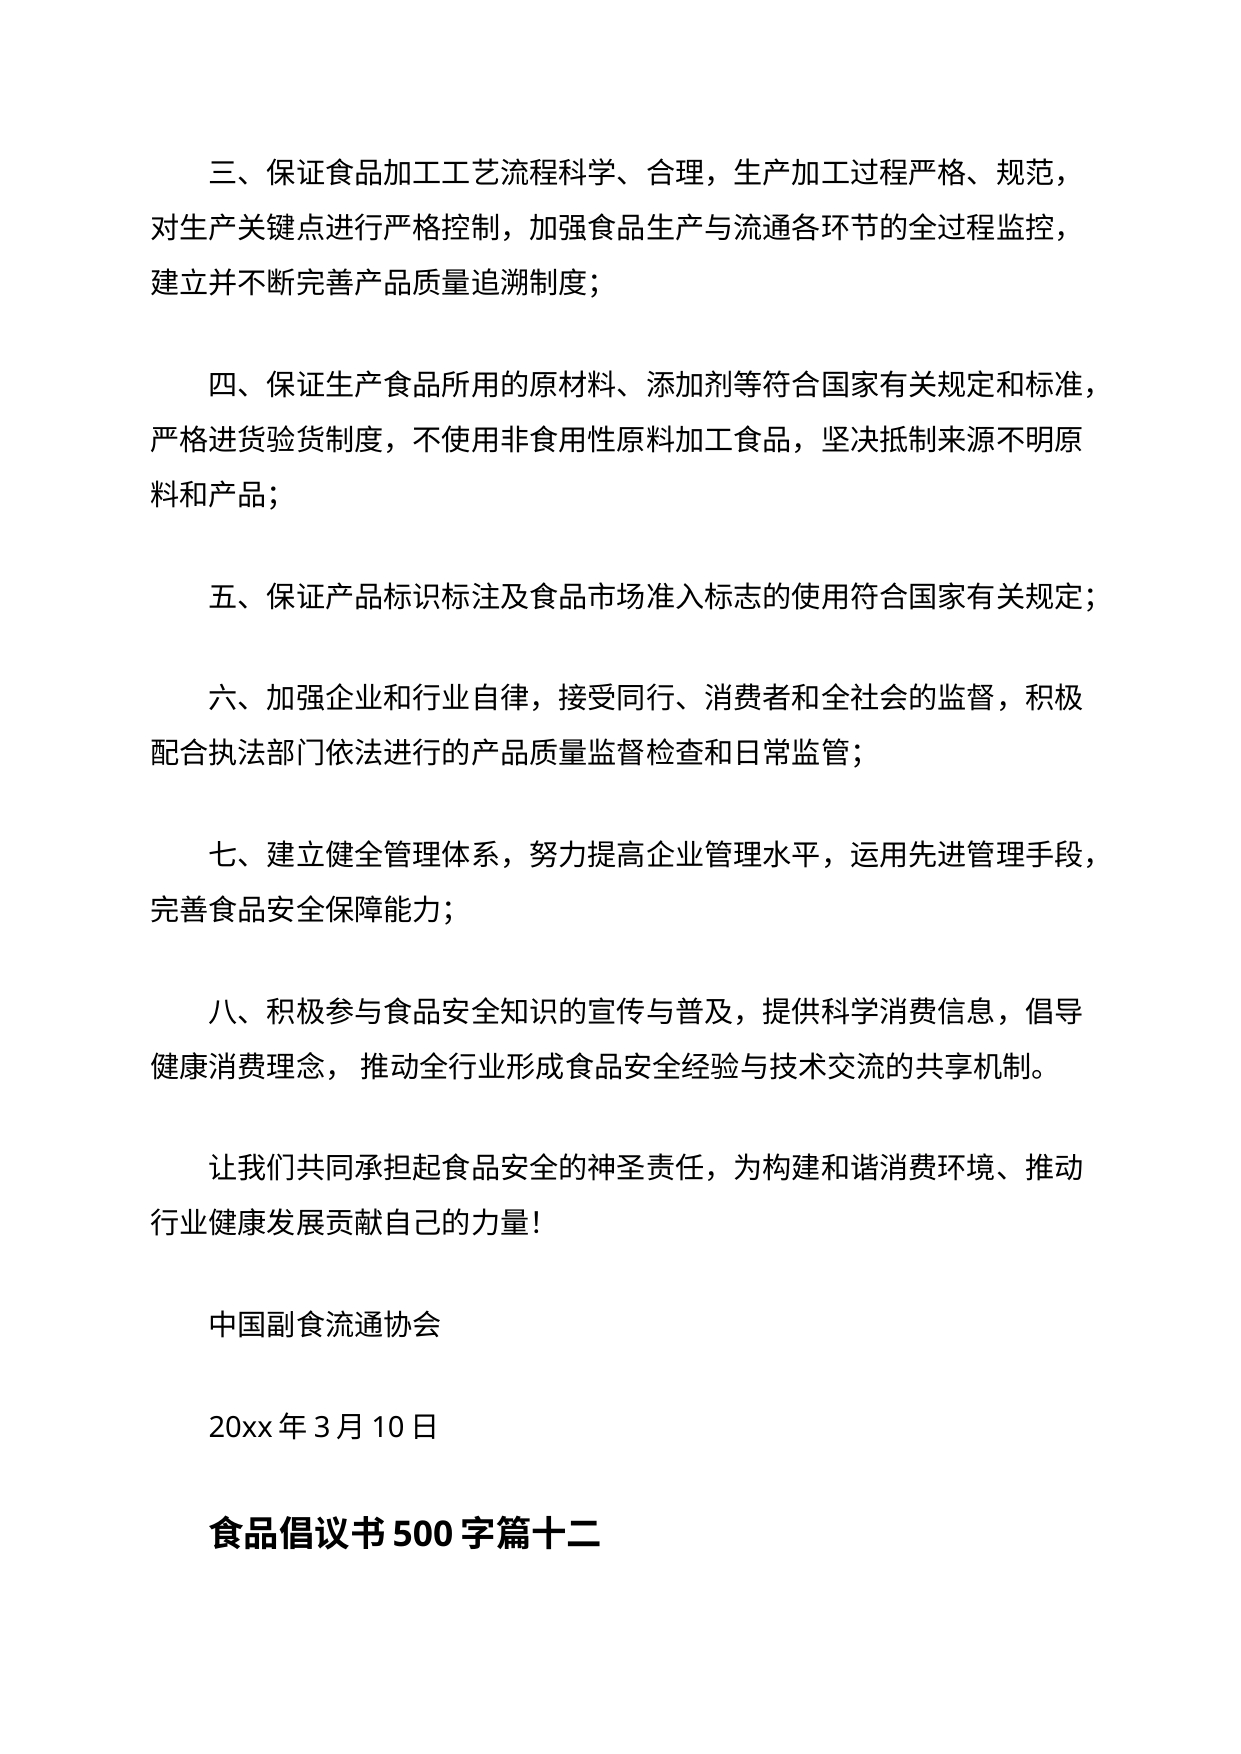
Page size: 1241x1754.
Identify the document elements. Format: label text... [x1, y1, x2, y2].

text 让我们共同承担起食品安全的神圣责任，为构建和谐消费环境、推动行业健康发展贡献自己的力量！ [150, 1145, 1090, 1242]
text 八、积极参与食品安全知识的宣传与普及，提供科学消费信息，倡导健康消费理念， 推动全行业形成食品安全经验与技术交流的共享机制。 [150, 988, 1090, 1085]
text 七、建立健全管理体系，努力提高企业管理水平，运用先进管理手段，完善食品安全保障能力； [150, 832, 1090, 929]
text 三、保证食品加工工艺流程科学、合理，生产加工过程严格、规范，对生产关键点进行严格控制，加强食品生产与流通各环节的全过程监控，建立并不断完善产品质量追溯制度； [150, 150, 1090, 302]
text 六、加强企业和行业自律，接受同行、消费者和全社会的监督，积极配合执法部门依法进行的产品质量监督检查和日常监管； [150, 675, 1090, 772]
text 五、保证产品标识标注及食品市场准入标志的使用符合国家有关规定； [150, 573, 1090, 615]
text 食品倡议书500字篇十二 [150, 1505, 1090, 1557]
text 四、保证生产食品所用的原材料、添加剂等符合国家有关规定和标准，严格进货验货制度，不使用非食用性原料加工食品，坚决抵制来源不明原料和产品； [150, 362, 1090, 514]
text 20xx年3月10日 [150, 1403, 1090, 1446]
text 中国副食流通协会 [150, 1302, 1090, 1344]
